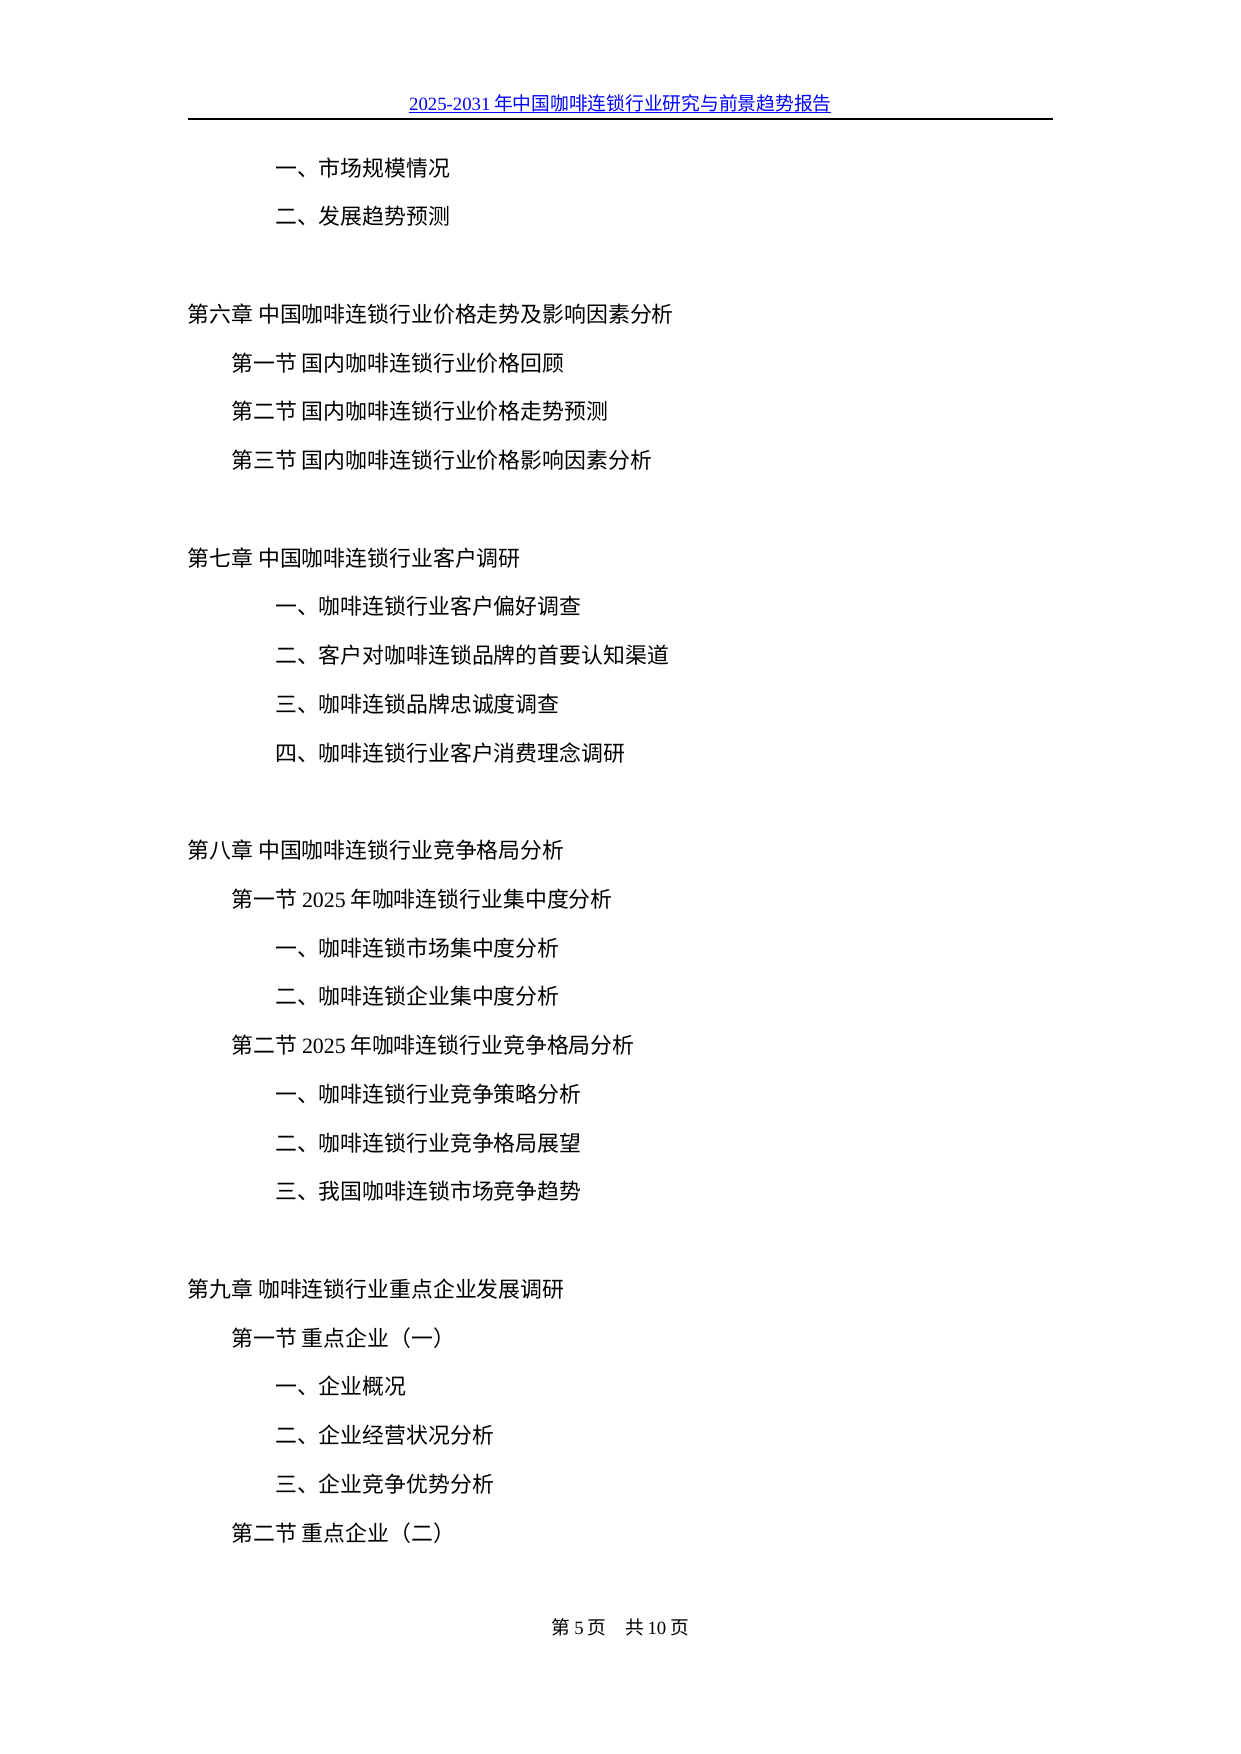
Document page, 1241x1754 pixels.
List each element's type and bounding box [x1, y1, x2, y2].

text [187, 150, 1053, 1548]
